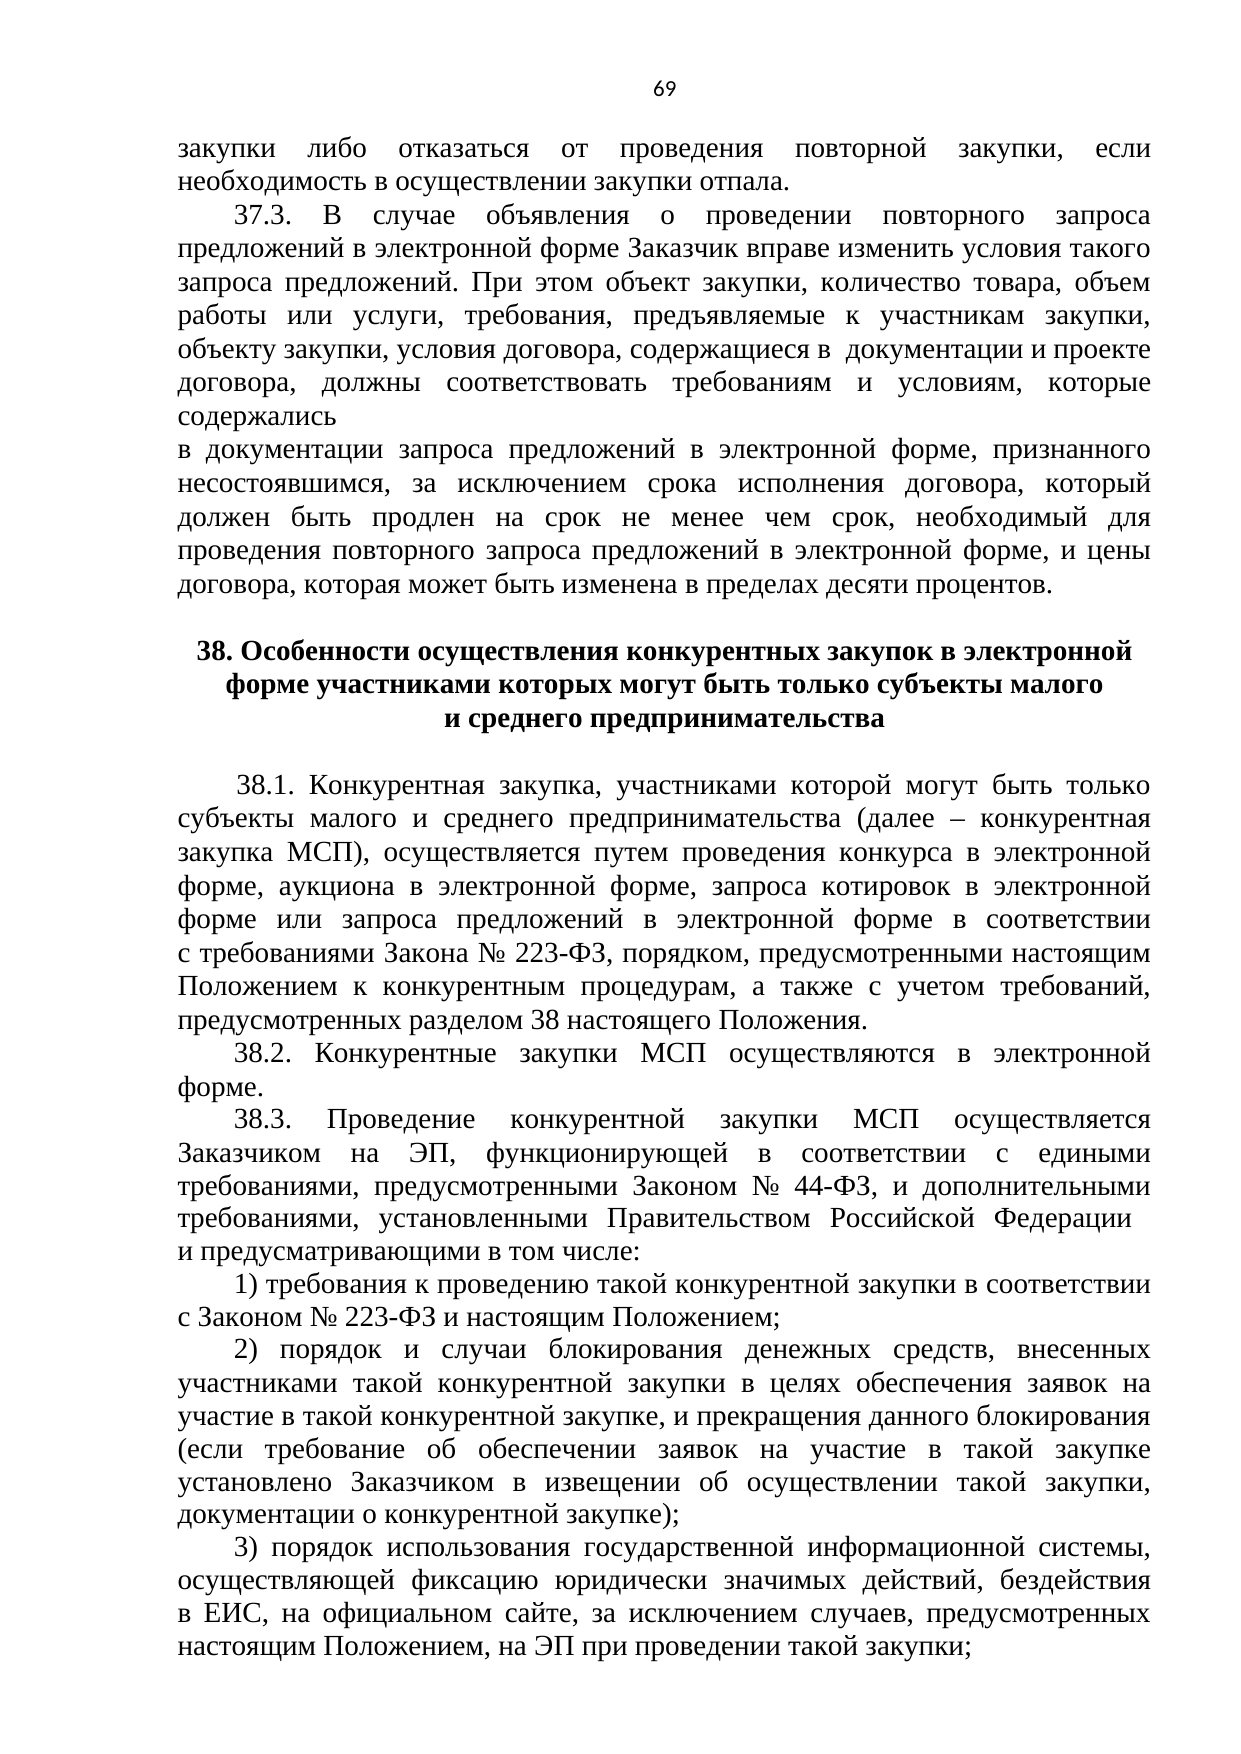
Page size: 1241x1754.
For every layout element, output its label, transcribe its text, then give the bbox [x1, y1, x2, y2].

text 38. Особенности осуществления конкурентных закупок в электронной форме участниками которых могут быть только субъекты малого и среднего предпринимательства [177, 633, 1152, 733]
text 38.1. Конкурентная закупка, участниками которой могут быть только субъекты малого и среднего предпринимательства (далее – конкурентная закупка МСП), осуществляется путем проведения конкурса в электронной форме, аукциона в электронной форме, запроса котировок в электронной форме или запроса предложений в электронной форме в соответствии с требованиями Закона № 223-ФЗ, порядком, предусмотренными настоящим Положением к конкурентным процедурам, а также с учетом требований, предусмотренных разделом 38 настоящего Положения. [177, 767, 1152, 1035]
text 2) порядок и случаи блокирования денежных средств, внесенных участниками такой конкурентной закупки в целях обеспечения заявок на участие в такой конкурентной закупке, и прекращения данного блокирования (если требование об обеспечении заявок на участие в такой закупке установлено Заказчиком в извещении об осуществлении такой закупки, документации о конкурентной закупке); [177, 1333, 1152, 1530]
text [177, 130, 1152, 197]
text 3) порядок использования государственной информационной системы, осуществляющей фиксацию юридически значимых действий, бездействия в ЕИС, на официальном сайте, за исключением случаев, предусмотренных настоящим Положением, на ЭП при проведении такой закупки; [177, 1530, 1152, 1662]
text 38.2. Конкурентные закупки МСП осуществляются в электронной форме. [177, 1035, 1152, 1102]
text 1) требования к проведению такой конкурентной закупки в соответствии с Законом № 223-ФЗ и настоящим Положением; [177, 1267, 1152, 1333]
text 38.3. Проведение конкурентной закупки МСП осуществляется Заказчиком на ЭП, функционирующей в соответствии с едиными требованиями, предусмотренными Законом № 44-ФЗ, и дополнительными требованиями, установленными Правительством Российской Федерации и предусматривающими в том числе: [177, 1102, 1152, 1267]
text 37.3. В случае объявления о проведении повторного запроса предложений в электронной форме Заказчик вправе изменить условия такого запроса предложений. При этом объект закупки, количество товара, объем работы или услуги, требования, предъявляемые к участникам закупки, объекту закупки, условия договора, содержащиеся в документации и проекте договора, должны соответствовать требованиям и условиям, которые содержались в документации запроса предложений в электронной форме, признанного несостоявшимся, за исключением срока исполнения договора, который должен быть продлен на срок не менее чем срок, необходимый для проведения повторного запроса предложений в электронной форме, и цены договора, которая может быть изменена в пределах десяти процентов. [177, 197, 1152, 599]
